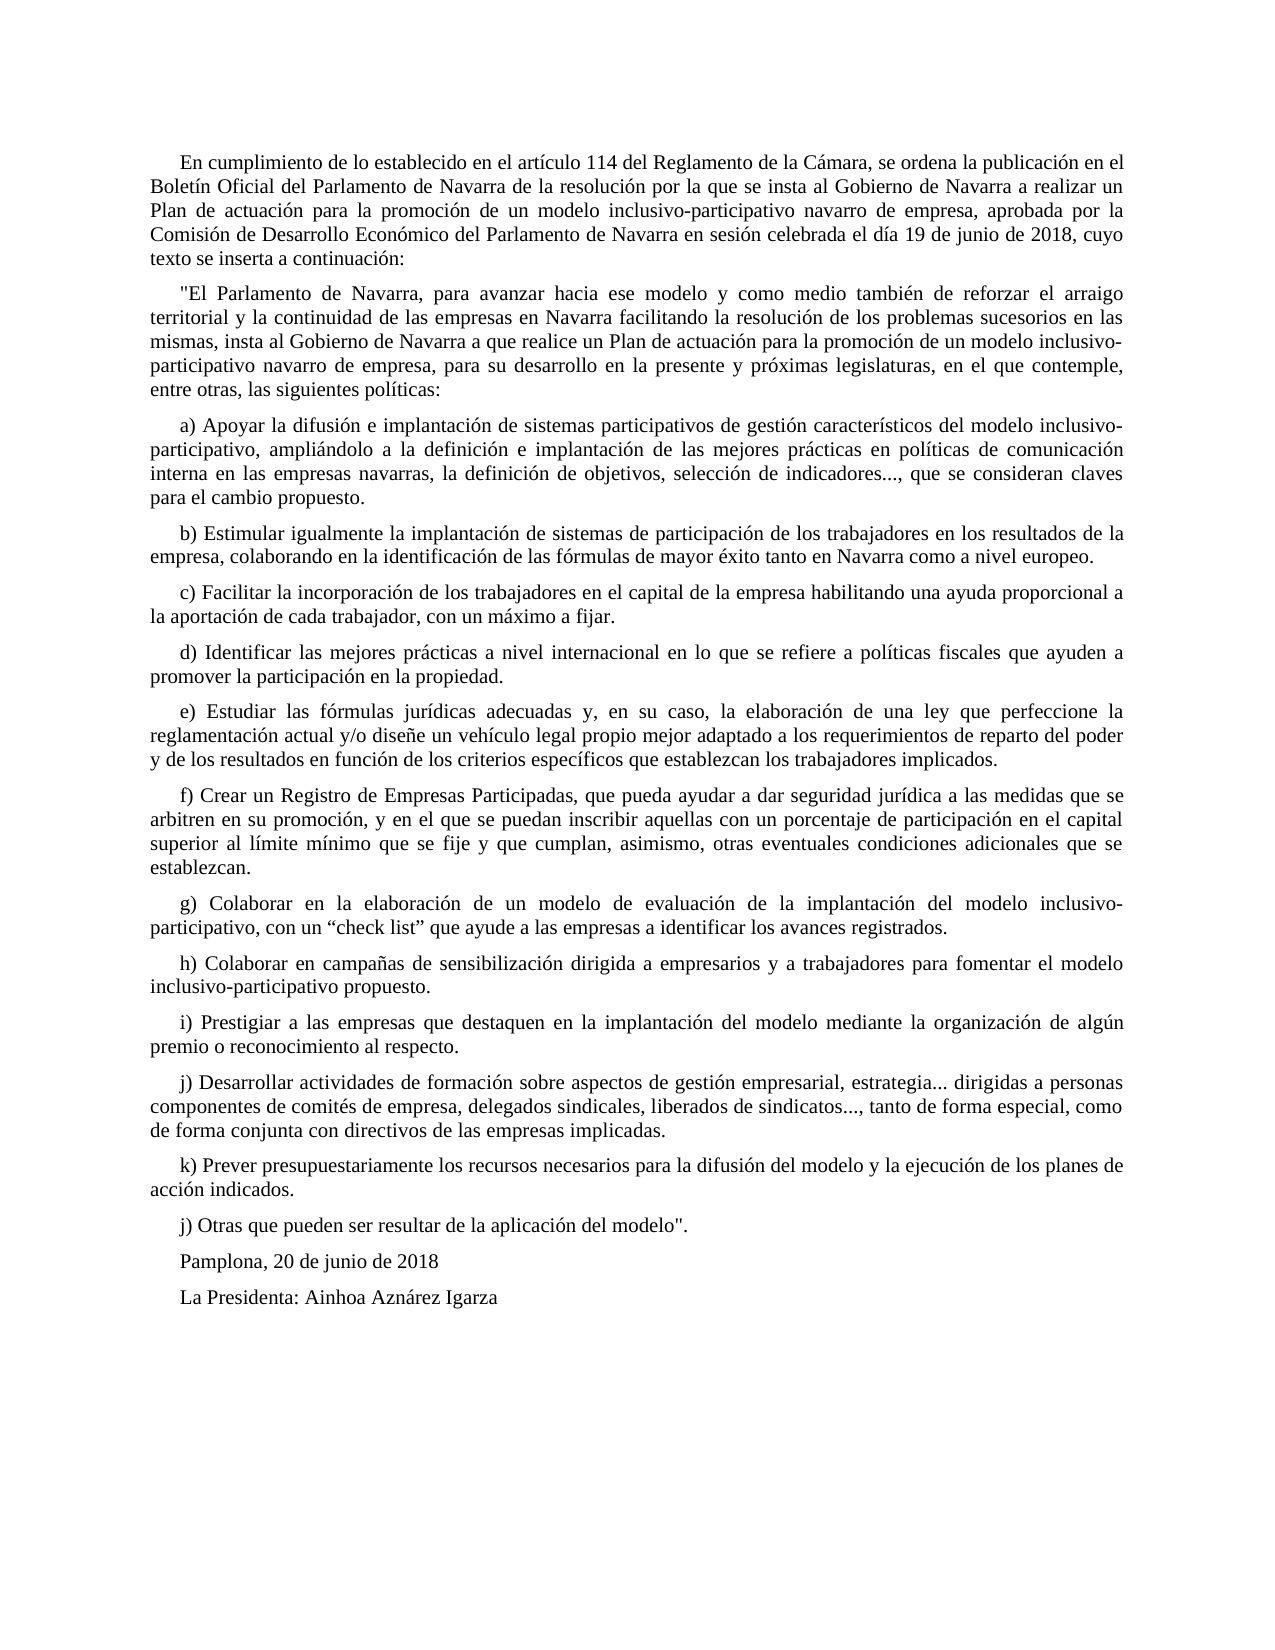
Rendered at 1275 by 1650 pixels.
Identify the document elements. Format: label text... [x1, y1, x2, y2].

text "El Parlamento de Navarra, para avanzar hacia ese modelo y como medio también de reforzar el arraigo territorial y la continuidad de las empresas en Navarra facilitando la resolución de los problemas sucesorios en las mismas, insta al Gobierno de Navarra a que realice un Plan de actuación para la promoción de un modelo inclusivo-participativo navarro de empresa, para su desarrollo en la presente y próximas legislaturas, en el que contemple, entre otras, las siguientes políticas: [150, 282, 1125, 401]
text e) Estudiar las fórmulas jurídicas adecuadas y, en su caso, la elaboración de una ley que perfeccione la reglamentación actual y/o diseñe un vehículo legal propio mejor adaptado a los requerimientos de reparto del poder y de los resultados en función de los criterios específicos que establezcan los trabajadores implicados. [150, 700, 1125, 772]
text d) Identificar las mejores prácticas a nivel internacional en lo que se refiere a políticas fiscales que ayuden a promover la participación en la propiedad. [150, 640, 1125, 688]
text La Presidenta: Ainhoa Aznárez Igarza [150, 1285, 1125, 1309]
text En cumplimiento de lo establecido en el artículo 114 del Reglamento de la Cámara, se ordena la publicación en el Boletín Oficial del Parlamento de Navarra de la resolución por la que se insta al Gobierno de Navarra a realizar un Plan de actuación para la promoción de un modelo inclusivo-participativo navarro de empresa, aprobada por la Comisión de Desarrollo Económico del Parlamento de Navarra en sesión celebrada el día 19 de junio de 2018, cuyo texto se inserta a continuación: [150, 150, 1125, 270]
text Pamplona, 20 de junio de 2018 [150, 1249, 1125, 1273]
text j) Desarrollar actividades de formación sobre aspectos de gestión empresarial, estrategia... dirigidas a personas componentes de comités de empresa, delegados sindicales, liberados de sindicatos..., tanto de forma especial, como de forma conjunta con directivos de las empresas implicadas. [150, 1070, 1125, 1142]
text a) Apoyar la difusión e implantación de sistemas participativos de gestión característicos del modelo inclusivo-participativo, ampliándolo a la definición e implantación de las mejores prácticas en políticas de comunicación interna en las empresas navarras, la definición de objetivos, selección de indicadores..., que se consideran claves para el cambio propuesto. [150, 413, 1125, 509]
text f) Crear un Registro de Empresas Participadas, que pueda ayudar a dar seguridad jurídica a las medidas que se arbitren en su promoción, y en el que se puedan inscribir aquellas con un porcentaje de participación en el capital superior al límite mínimo que se fije y que cumplan, asimismo, otras eventuales condiciones adicionales que se establezcan. [150, 783, 1125, 879]
text i) Prestigiar a las empresas que destaquen en la implantación del modelo mediante la organización de algún premio o reconocimiento al respecto. [150, 1010, 1125, 1058]
text k) Prever presupuestariamente los recursos necesarios para la difusión del modelo y la ejecución de los planes de acción indicados. [150, 1154, 1125, 1202]
text c) Facilitar la incorporación de los trabajadores en el capital de la empresa habilitando una ayuda proporcional a la aportación de cada trabajador, con un máximo a fijar. [150, 580, 1125, 628]
text h) Colaborar en campañas de sensibilización dirigida a empresarios y a trabajadores para fomentar el modelo inclusivo-participativo propuesto. [150, 951, 1125, 999]
text g) Colaborar en la elaboración de un modelo de evaluación de la implantación del modelo inclusivo-participativo, con un “check list” que ayude a las empresas a identificar los avances registrados. [150, 891, 1125, 939]
text j) Otras que pueden ser resultar de la aplicación del modelo". [150, 1213, 1125, 1237]
text b) Estimular igualmente la implantación de sistemas de participación de los trabajadores en los resultados de la empresa, colaborando en la identificación de las fórmulas de mayor éxito tanto en Navarra como a nivel europeo. [150, 521, 1125, 569]
